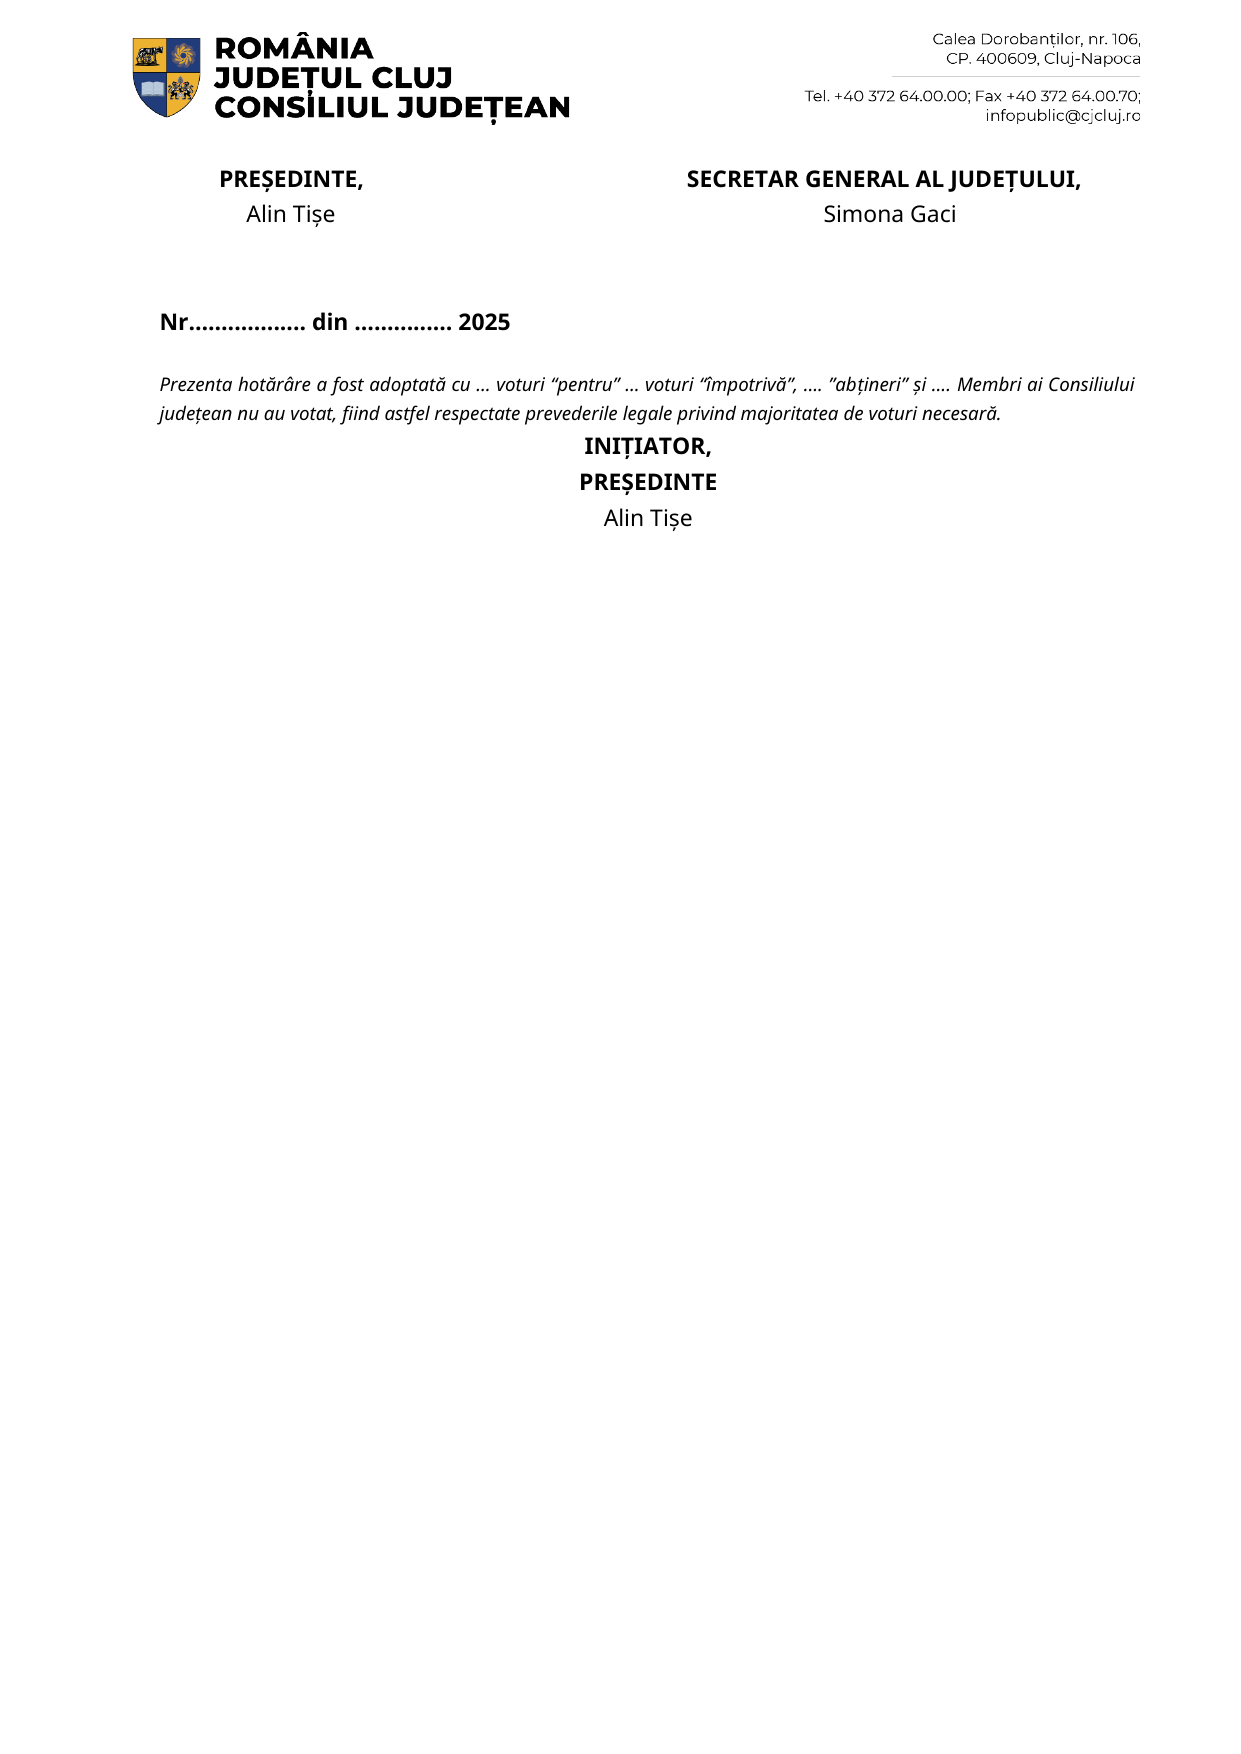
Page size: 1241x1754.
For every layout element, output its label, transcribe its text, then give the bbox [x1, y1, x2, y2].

picture [804, 31, 1141, 125]
text PREȘEDINTE [159, 466, 1137, 497]
text Nr……............ din ….........… 2025 [159, 306, 1137, 337]
text INIȚIATOR, [159, 430, 1137, 461]
picture [132, 32, 570, 125]
text Alin Tişe Simona Gaci [159, 198, 1137, 230]
text Prezenta hotărâre a fost adoptată cu … voturi “pentru” … voturi “împotrivă”, …. ”abţineri” şi …. Membri ai Consiliului județean nu au votat, fiind astfel respectate prevederile legale privind majoritatea de voturi necesară. [159, 371, 1137, 426]
text PREŞEDINTE, SECRETAR GENERAL AL JUDEŢULUI, [159, 162, 1137, 194]
text Alin Tișe [159, 502, 1137, 533]
